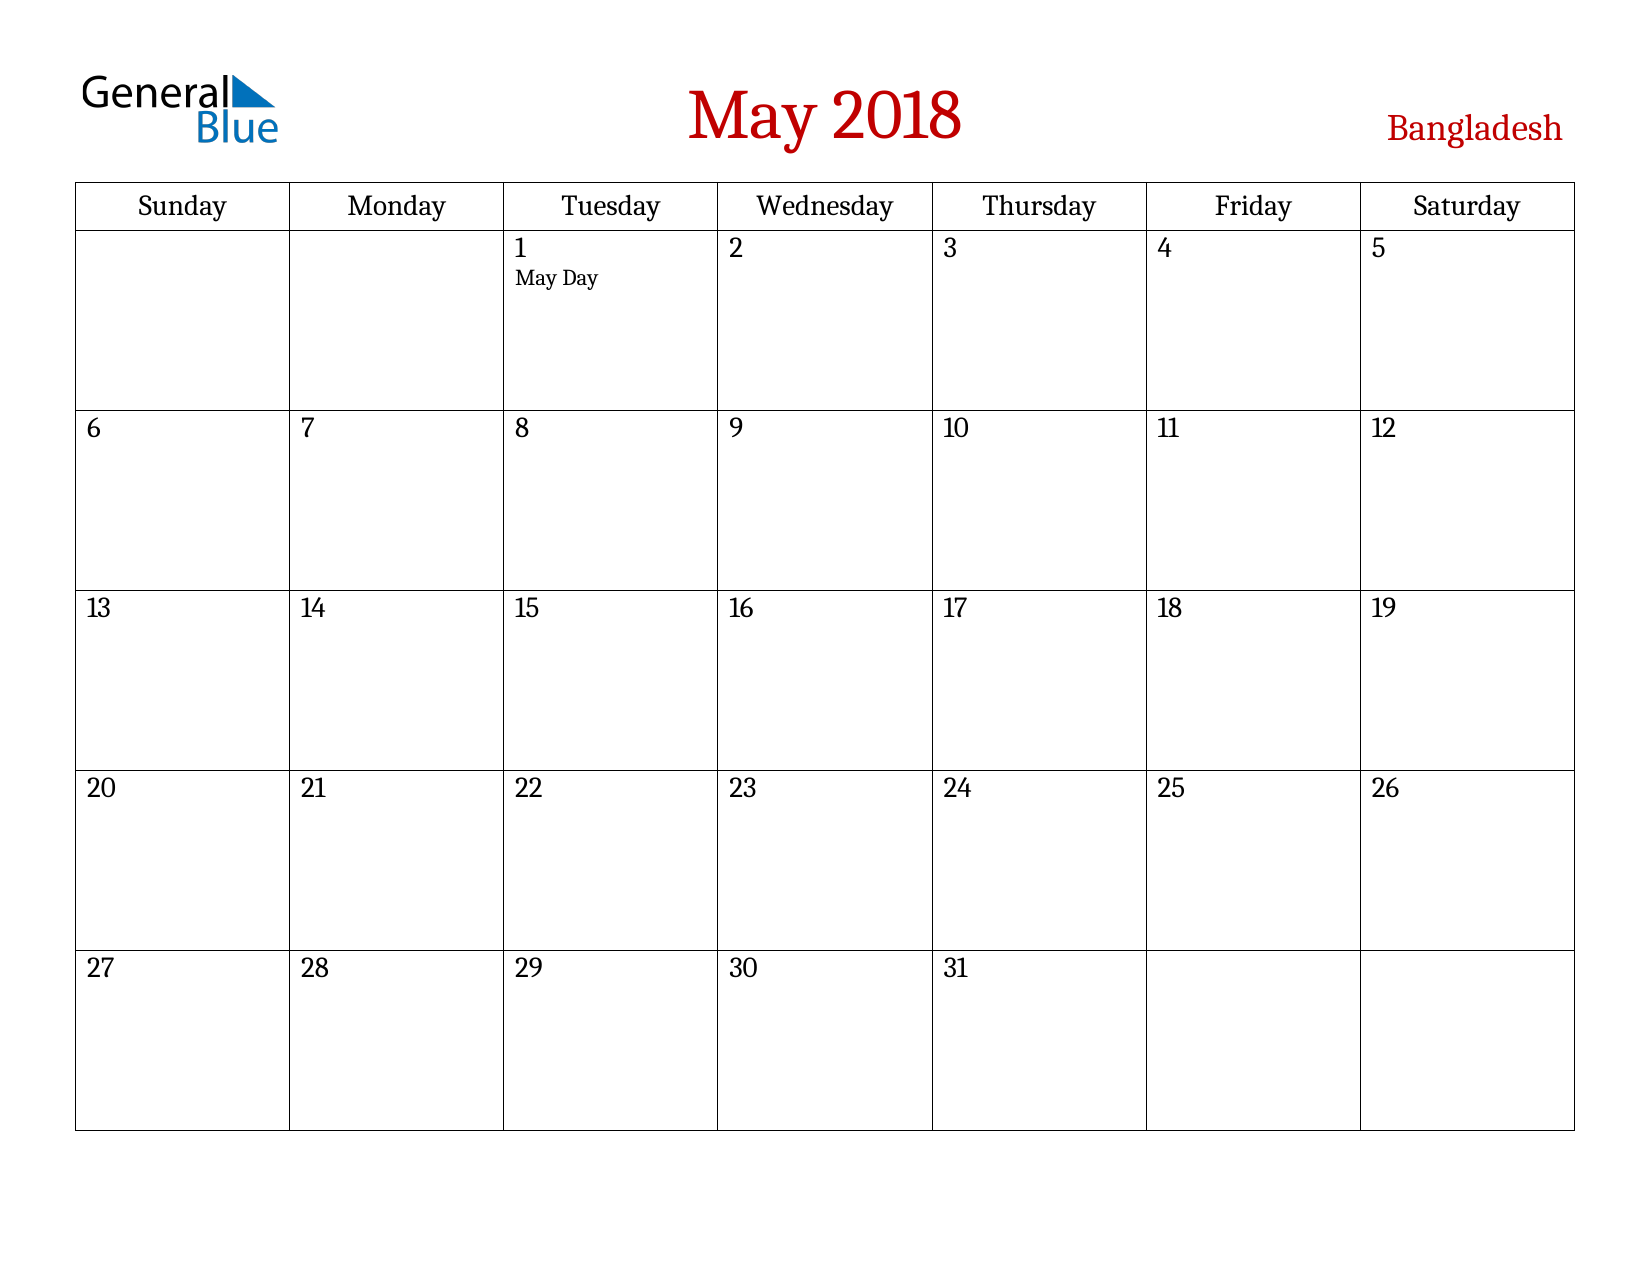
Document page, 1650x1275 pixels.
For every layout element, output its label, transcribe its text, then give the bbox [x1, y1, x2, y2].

table_cell Thursday [933, 183, 1146, 230]
table_cell 20 [76, 771, 289, 805]
table_cell [1147, 985, 1360, 1130]
table_cell Wednesday [718, 183, 932, 230]
table_cell 2 [718, 231, 932, 264]
table_cell Sunday [76, 183, 289, 230]
table_cell 27 [76, 951, 289, 985]
table_header May 2018 [504, 75, 1146, 182]
table_cell [933, 445, 1146, 590]
table_cell 31 [933, 951, 1146, 985]
table_cell [718, 985, 932, 1130]
table_cell [504, 445, 717, 590]
table_cell 18 [1147, 591, 1360, 625]
table_cell 14 [290, 591, 503, 625]
table_cell 12 [1361, 411, 1574, 444]
table_cell 19 [1361, 591, 1574, 625]
table_cell [1361, 951, 1574, 985]
table_cell [1361, 805, 1574, 950]
table_cell 26 [1361, 771, 1574, 805]
table_cell 22 [504, 771, 717, 805]
table_cell 16 [718, 591, 932, 625]
table_cell [1147, 805, 1360, 950]
table_cell [1147, 445, 1360, 590]
table_cell 23 [718, 771, 932, 805]
table_cell 28 [290, 951, 503, 985]
table_cell [1147, 951, 1360, 985]
table_cell [290, 445, 503, 590]
table_cell 7 [290, 411, 503, 444]
table_cell [1361, 445, 1574, 590]
table_cell 17 [933, 591, 1146, 625]
table_cell 13 [76, 591, 289, 625]
table_cell [718, 805, 932, 950]
table_cell 8 [504, 411, 717, 444]
table_cell [76, 445, 289, 590]
table_cell Monday [290, 183, 503, 230]
table_cell [504, 625, 717, 770]
table_cell [933, 985, 1146, 1130]
table_cell [933, 265, 1146, 410]
table_header Bangladesh [1146, 75, 1574, 182]
table_cell [290, 805, 503, 950]
table_cell 29 [504, 951, 717, 985]
table_cell 3 [933, 231, 1146, 264]
table_cell [1361, 625, 1574, 770]
picture [82, 75, 278, 143]
table_cell Friday [1147, 183, 1360, 230]
table_cell Tuesday [504, 183, 717, 230]
table_cell 24 [933, 771, 1146, 805]
table_cell [718, 265, 932, 410]
table_cell 5 [1361, 231, 1574, 264]
table_cell May Day [504, 265, 717, 410]
table_cell [290, 625, 503, 770]
table_cell 6 [76, 411, 289, 444]
table_cell [1361, 265, 1574, 410]
table_cell 1 [504, 231, 717, 264]
table_cell [76, 805, 289, 950]
table_cell [76, 625, 289, 770]
table_cell [1147, 625, 1360, 770]
table_cell [290, 231, 503, 264]
table_cell [504, 805, 717, 950]
table_cell [933, 625, 1146, 770]
table_cell [933, 805, 1146, 950]
table_cell 10 [933, 411, 1146, 444]
table_cell [1361, 985, 1574, 1130]
table_cell 11 [1147, 411, 1360, 444]
table_cell [76, 265, 289, 410]
table_cell 21 [290, 771, 503, 805]
table_cell 15 [504, 591, 717, 625]
table_cell 25 [1147, 771, 1360, 805]
table_cell [1147, 265, 1360, 410]
table_cell [290, 985, 503, 1130]
table_cell 30 [718, 951, 932, 985]
table_cell [76, 231, 289, 264]
table_cell [290, 265, 503, 410]
table_cell Saturday [1361, 183, 1574, 230]
table_cell 4 [1147, 231, 1360, 264]
table_cell [718, 445, 932, 590]
table_header [76, 75, 503, 182]
table_cell [504, 985, 717, 1130]
table_cell [718, 625, 932, 770]
table_cell 9 [718, 411, 932, 444]
table_cell [76, 985, 289, 1130]
